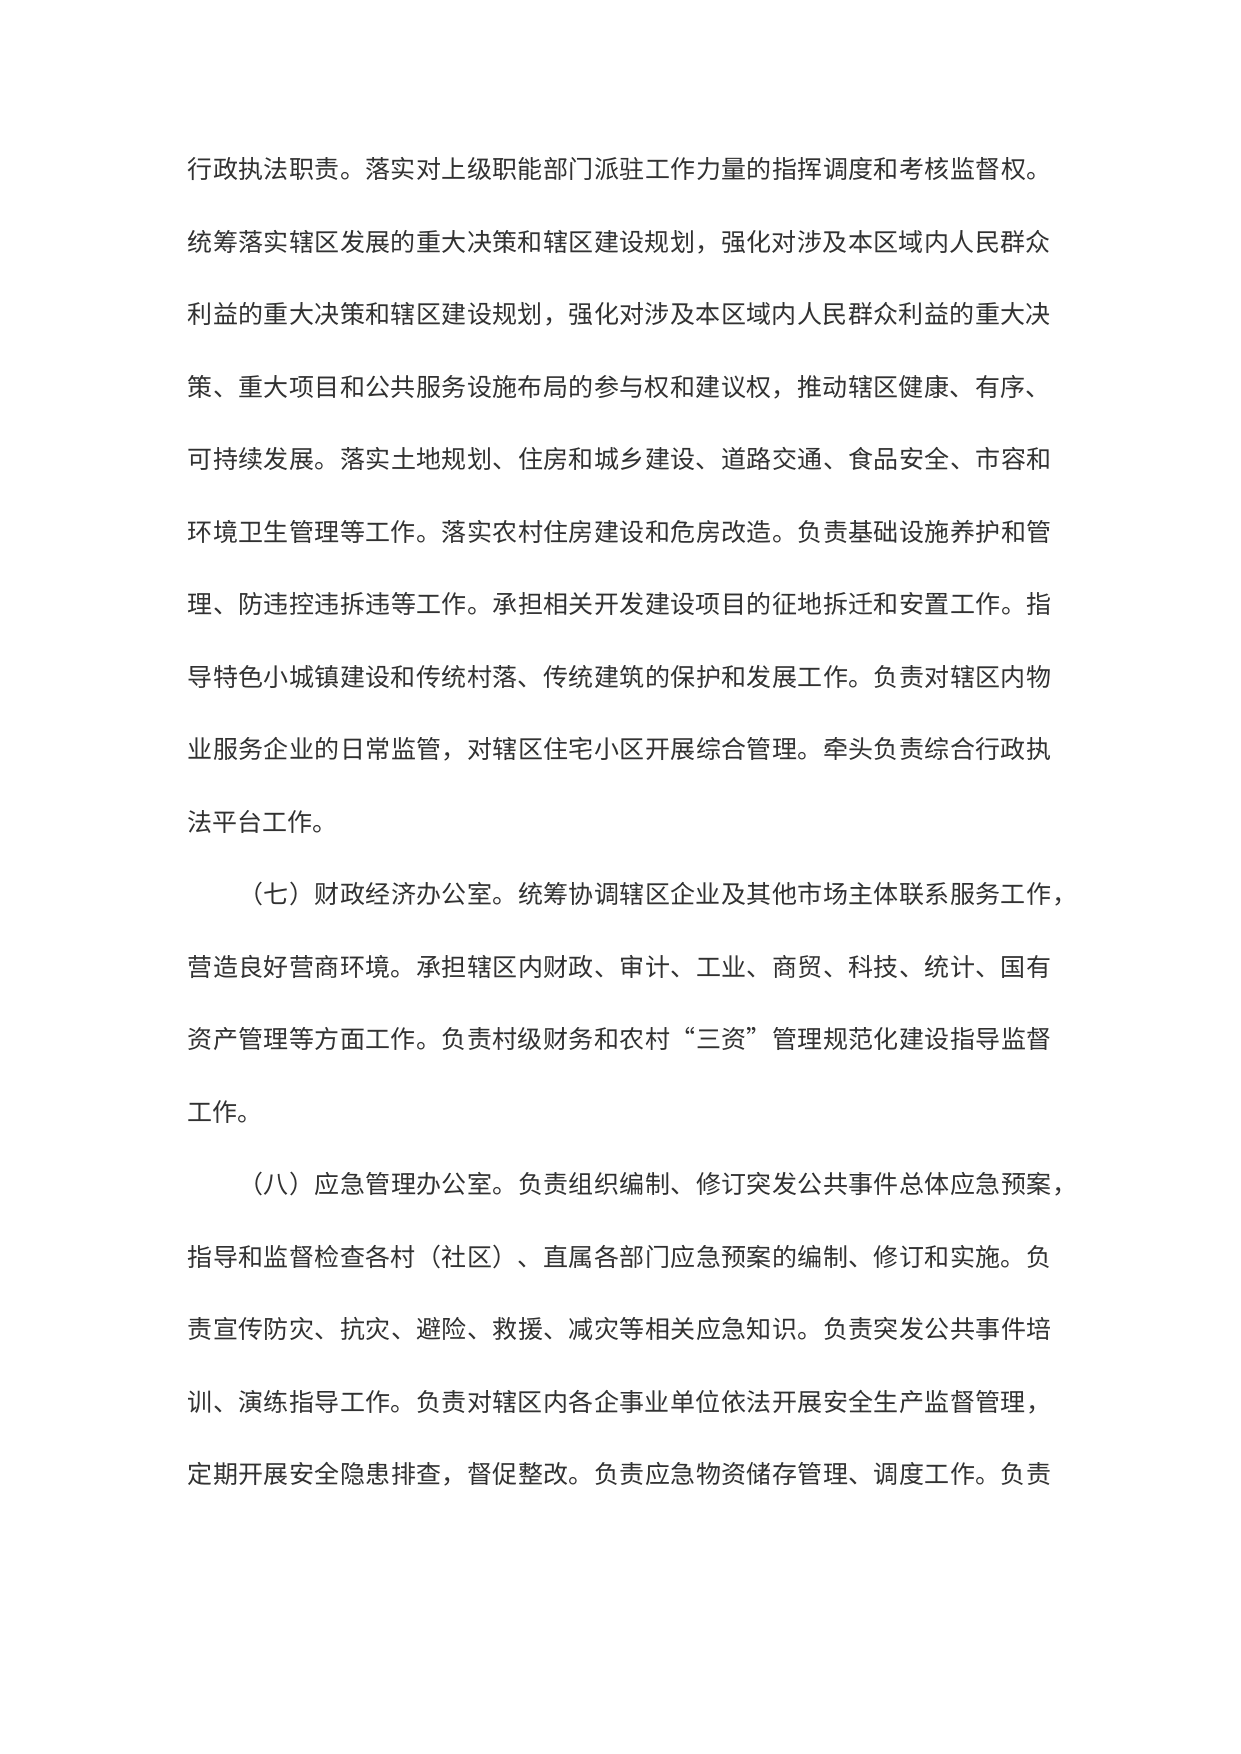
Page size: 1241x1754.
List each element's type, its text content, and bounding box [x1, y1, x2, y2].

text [187, 150, 1053, 839]
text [187, 1165, 1053, 1491]
text （七）财政经济办公室。统筹协调辖区企业及其他市场主体联系服务工作，营造良好营商环境。承担辖区内财政、审计、工业、商贸、科技、统计、国有资产管理等方面工作。负责村级财务和农村“三资”管理规范化建设指导监督工作。 [187, 875, 1053, 1129]
